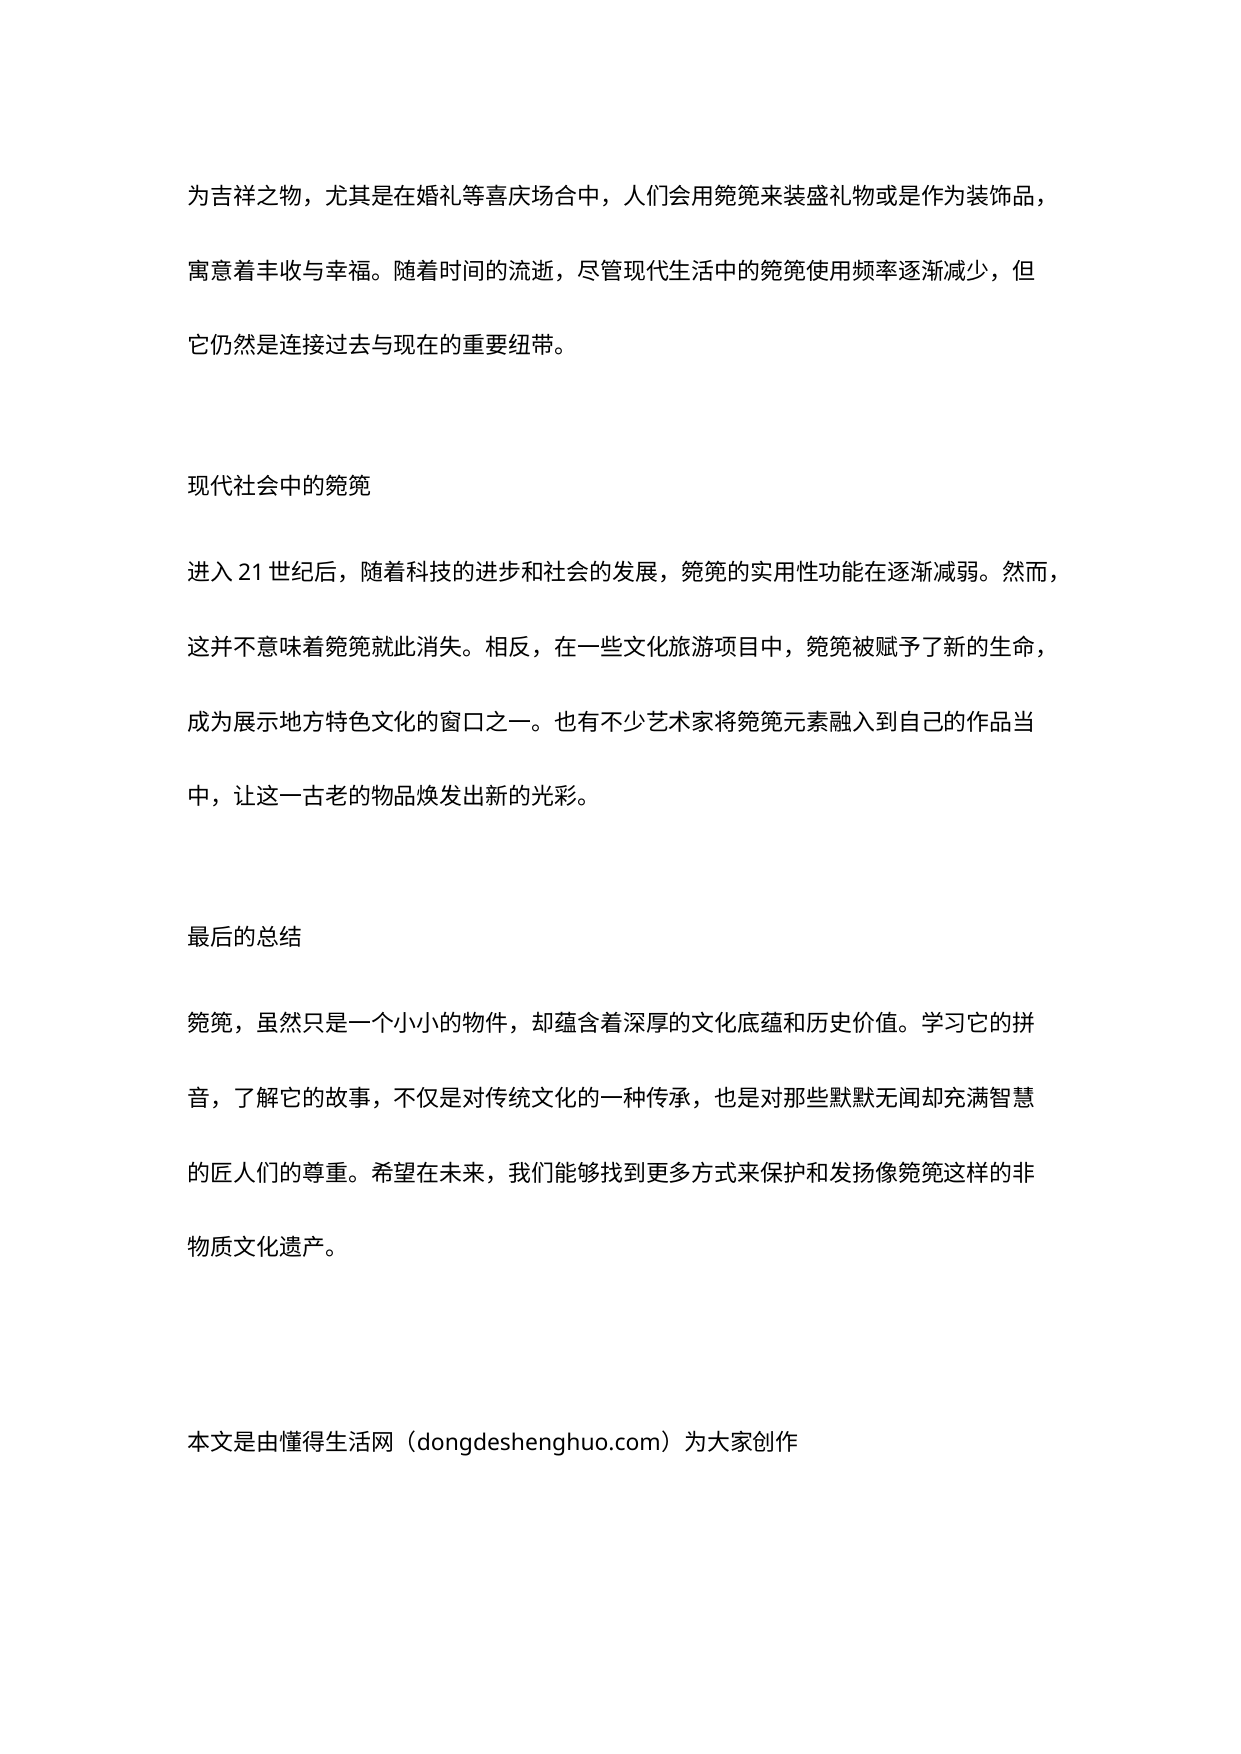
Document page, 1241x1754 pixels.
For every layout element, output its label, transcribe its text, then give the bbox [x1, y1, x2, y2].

text 本文是由懂得生活网（dongdeshenghuo.com）为大家创作 [187, 1408, 1053, 1473]
text 现代社会中的箢篼 [187, 452, 1053, 517]
text 进入21世纪后，随着科技的进步和社会的发展，箢篼的实用性功能在逐渐减弱。然而，这并不意味着箢篼就此消失。相反，在一些文化旅游项目中，箢篼被赋予了新的生命，成为展示地方特色文化的窗口之一。也有不少艺术家将箢篼元素融入到自己的作品当中，让这一古老的物品焕发出新的光彩。 [187, 538, 1053, 827]
text 最后的总结 [187, 903, 1053, 968]
text 箢篼，虽然只是一个小小的物件，却蕴含着深厚的文化底蕴和历史价值。学习它的拼音，了解它的故事，不仅是对传统文化的一种传承，也是对那些默默无闻却充满智慧的匠人们的尊重。希望在未来，我们能够找到更多方式来保护和发扬像箢篼这样的非物质文化遗产。 [187, 989, 1053, 1278]
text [187, 162, 1053, 376]
